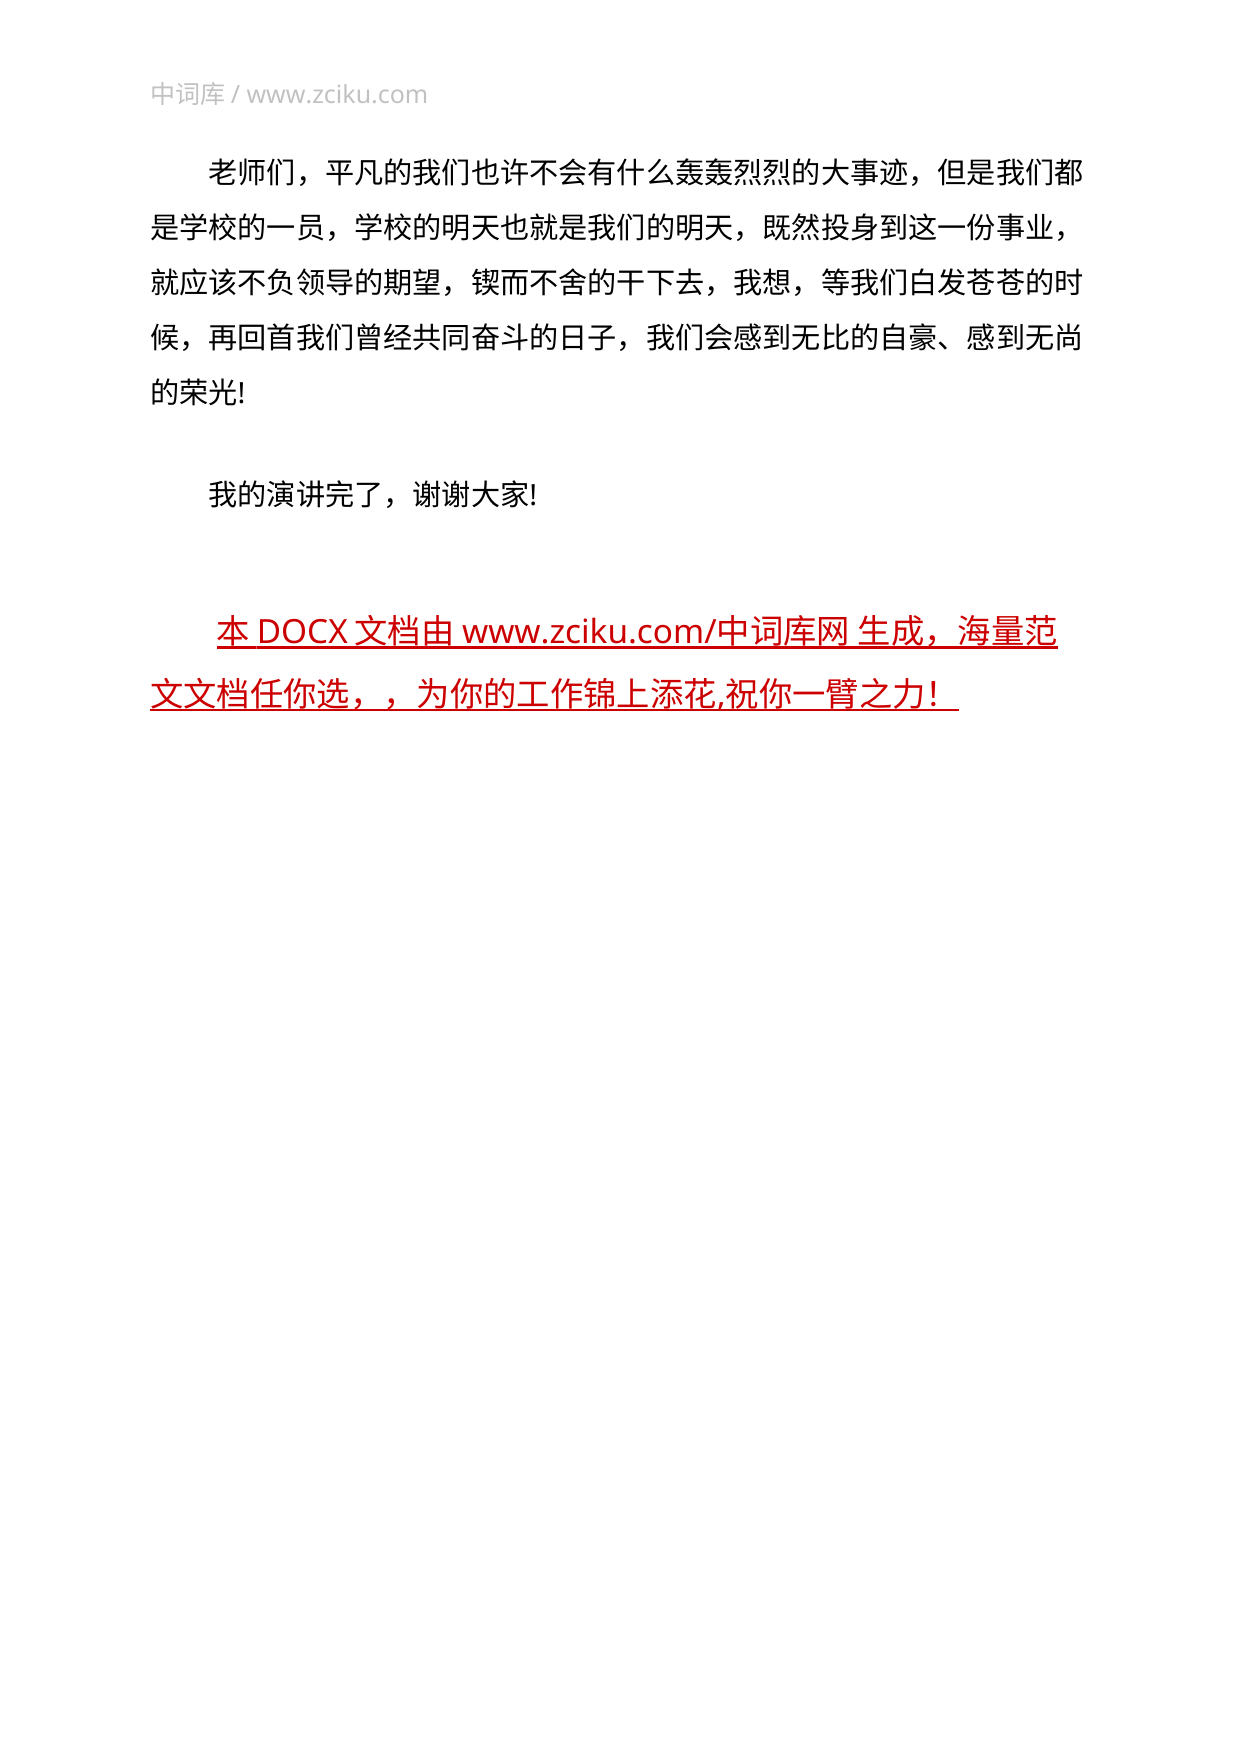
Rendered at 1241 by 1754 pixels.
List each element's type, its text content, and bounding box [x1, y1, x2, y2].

text 本DOCX文档由 www.zciku.com/中词库网 生成，海量范文文档任你选，，为你的工作锦上添花,祝你一臂之力！ [150, 605, 1090, 716]
text 老师们，平凡的我们也许不会有什么轰轰烈烈的大事迹，但是我们都是学校的一员，学校的明天也就是我们的明天，既然投身到这一份事业，就应该不负领导的期望，锲而不舍的干下去，我想，等我们白发苍苍的时候，再回首我们曾经共同奋斗的日子，我们会感到无比的自豪、感到无尚的荣光! [150, 150, 1090, 412]
text 我的演讲完了，谢谢大家! [150, 472, 1090, 514]
